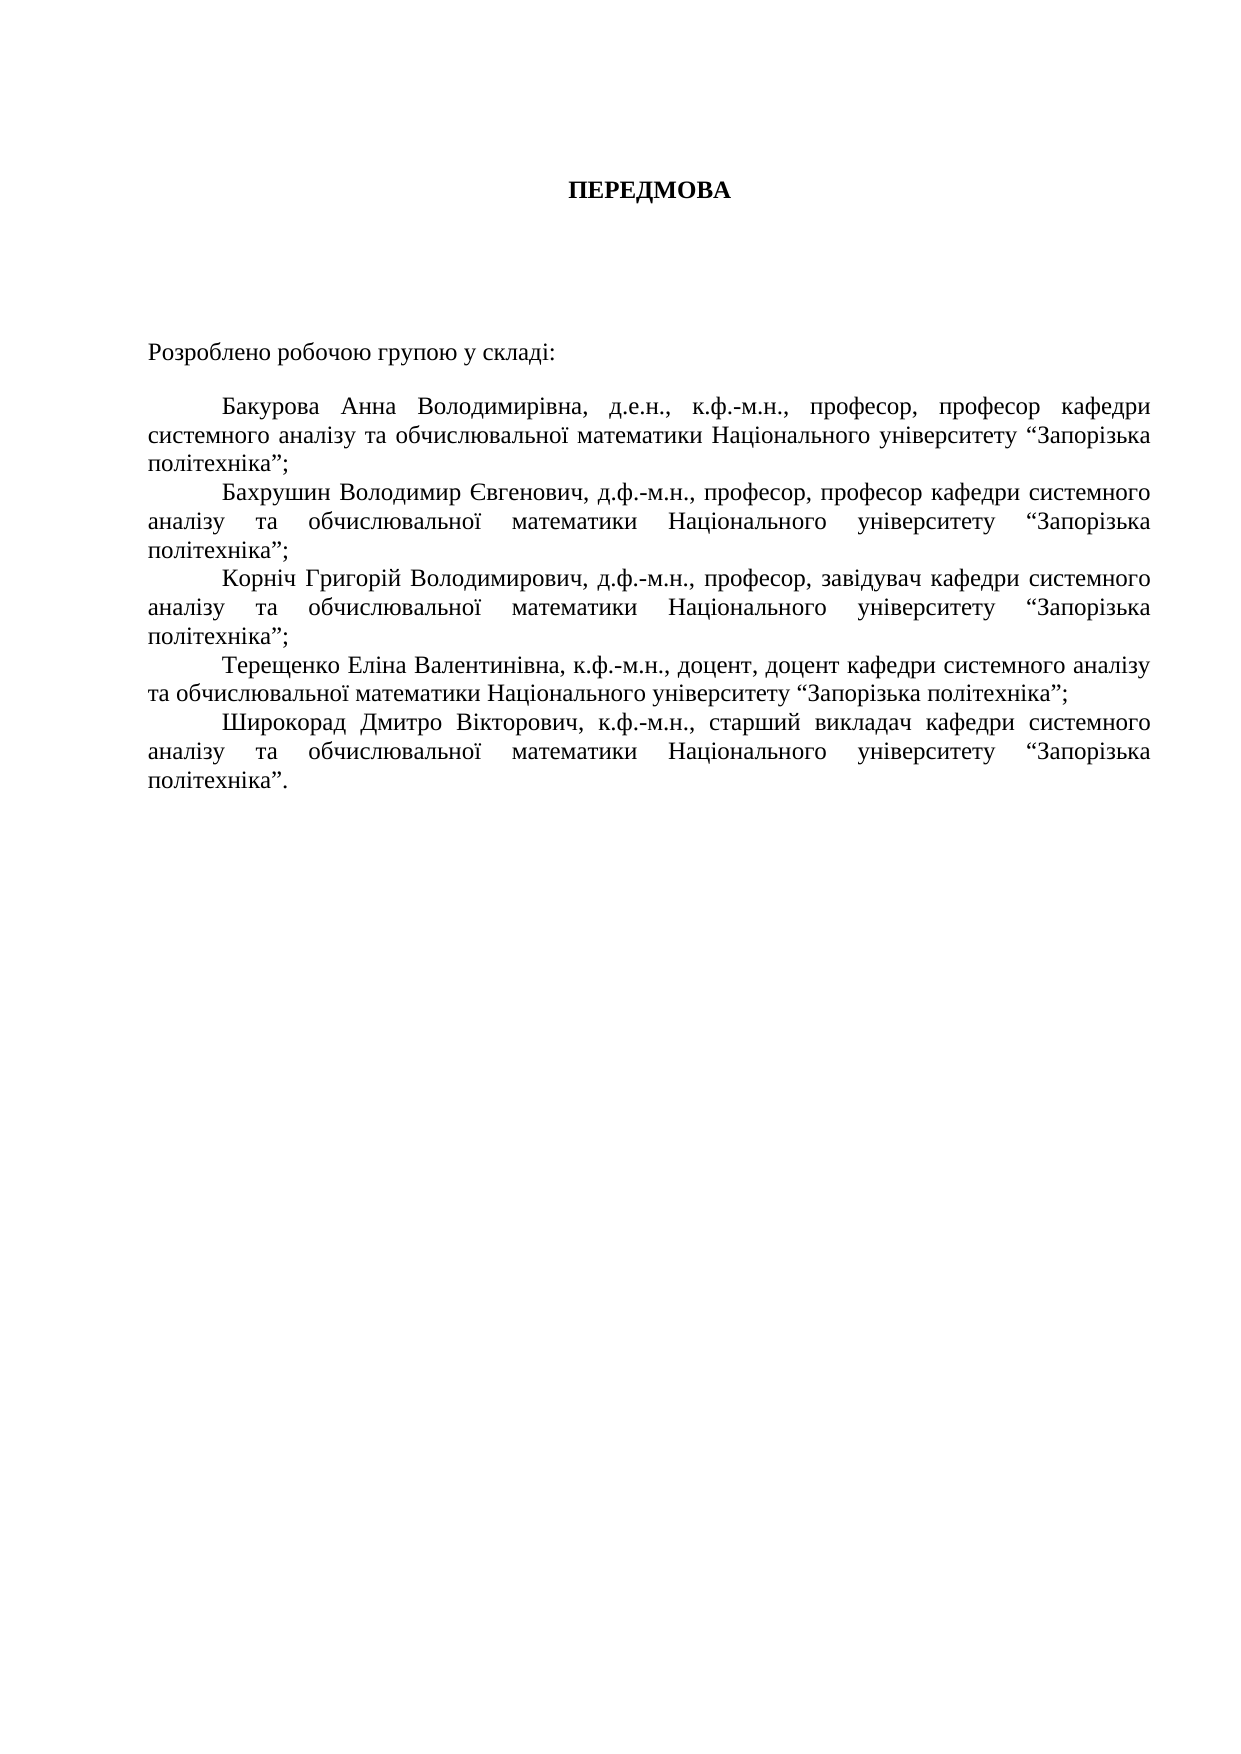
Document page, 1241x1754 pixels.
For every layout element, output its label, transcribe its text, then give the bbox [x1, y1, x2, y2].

text ПЕРЕДМОВА [148, 176, 1152, 204]
text Терещенко Еліна Валентинівна, к.ф.-м.н., доцент, доцент кафедри системного аналізу та обчислювальної математики Національного університету “Запорізька політехніка”; [148, 650, 1152, 707]
text Широкорад Дмитро Вікторович, к.ф.-м.н., старший викладач кафедри системного аналізу та обчислювальної математики Національного університету “Запорізька політехніка”. [148, 707, 1152, 793]
text Розроблено робочою групою у складі: [148, 337, 1152, 366]
text Бакурова Анна Володимирівна, д.е.н., к.ф.-м.н., професор, професор кафедри системного аналізу та обчислювальної математики Національного університету “Запорізька політехніка”; [148, 391, 1152, 477]
text Корніч Григорій Володимирович, д.ф.-м.н., професор, завідувач кафедри системного аналізу та обчислювальної математики Національного університету “Запорізька політехніка”; [148, 563, 1152, 650]
text Бахрушин Володимир Євгенович, д.ф.-м.н., професор, професор кафедри системного аналізу та обчислювальної математики Національного університету “Запорізька політехніка”; [148, 477, 1152, 563]
